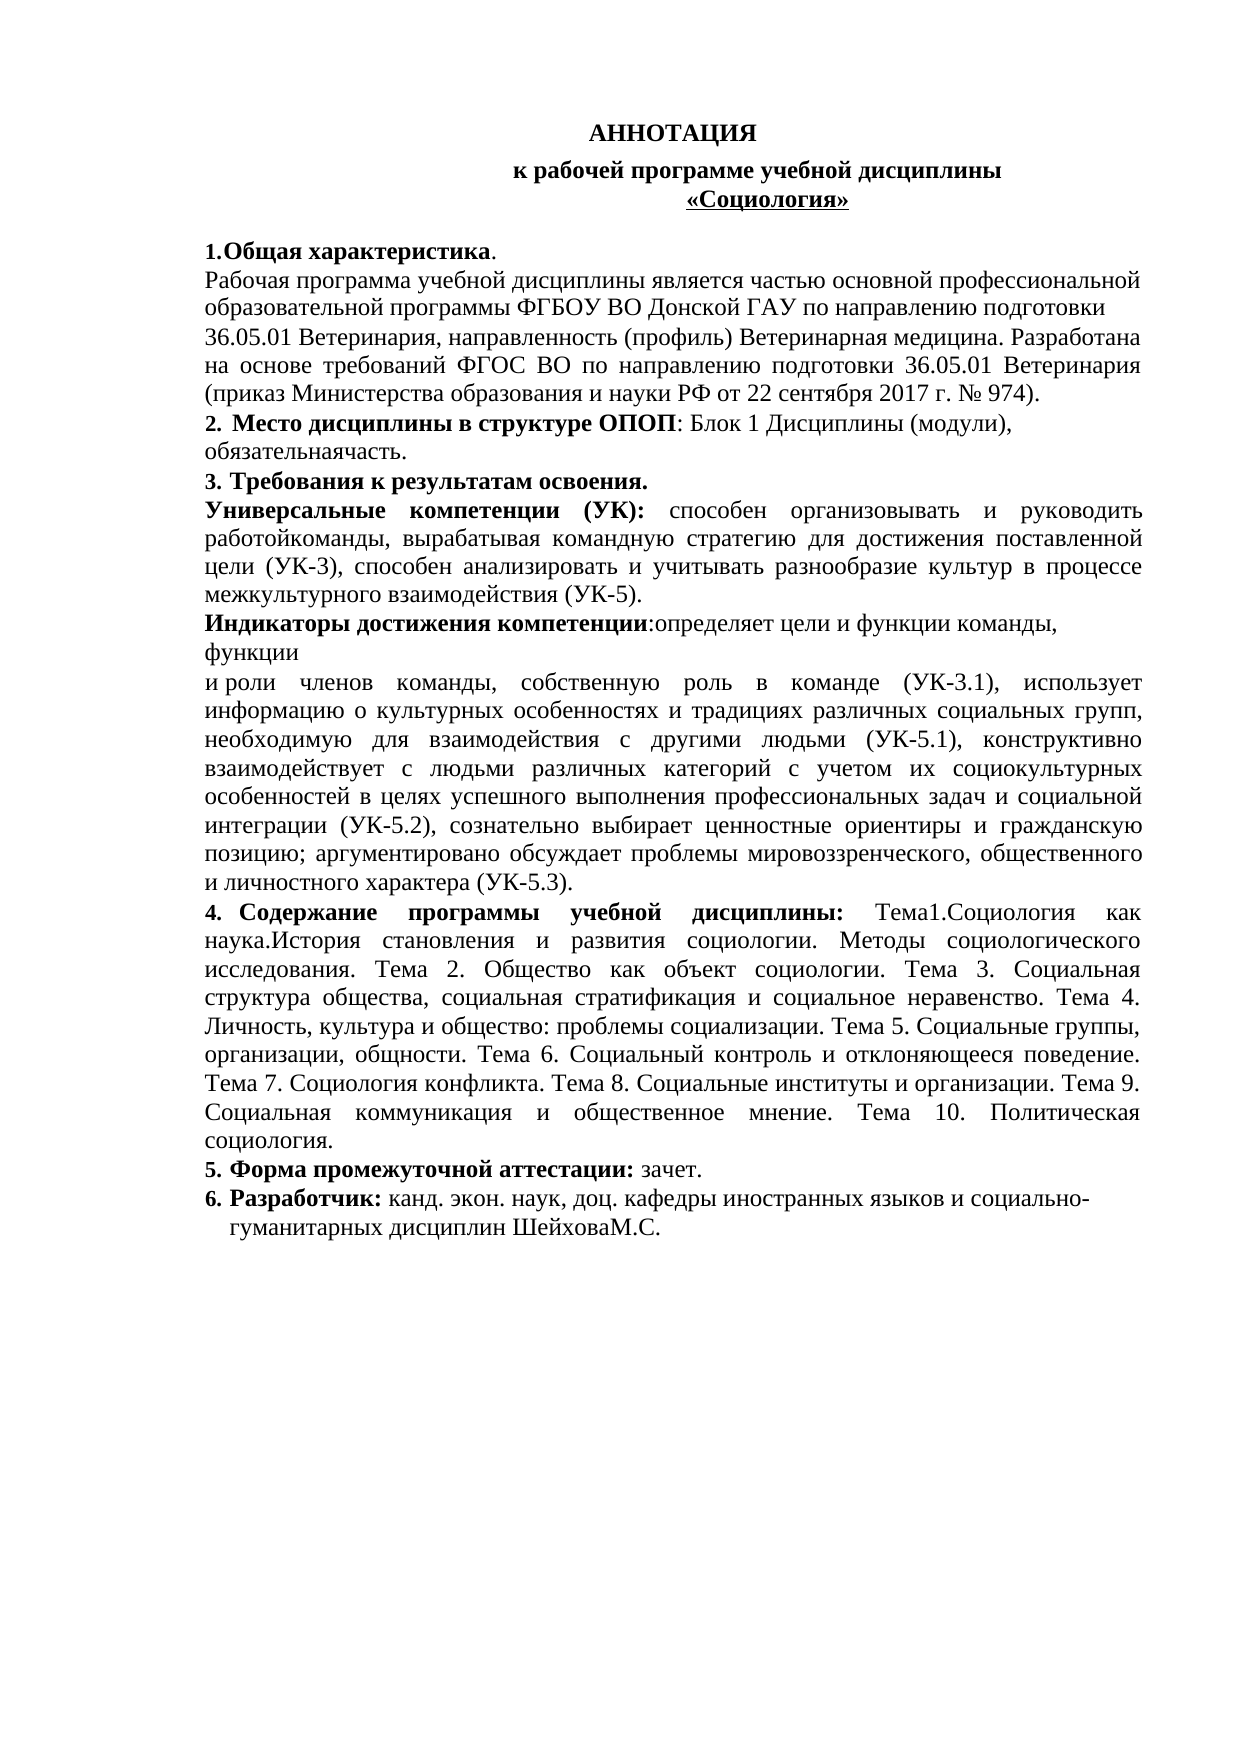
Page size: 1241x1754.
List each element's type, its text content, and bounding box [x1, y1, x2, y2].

list рабочей программе учебной дисциплины [363, 155, 1152, 184]
text Индикаторы достижения компетенции:определяет цели и функции команды, функции [204, 608, 1152, 666]
list роли членов команды, собственную роль в команде (УК-3.1), использует информацию о культурных особенностях и традициях различных социальных групп, необходимую для взаимодействия с другими людьми (УК-5.1), конструктивно взаимодействует с людьми различных категорий с учетом их социокультурных особенностей в целях успешного выполнения профессиональных задач и социальной интеграции (УК-5.2), сознательно выбирает ценностные ориентиры и гражданскую позицию; аргументировано обсуждает проблемы мировоззренческого, общественного и личностного характера (УК-5.3). [204, 667, 1143, 896]
text АННОТАЦИЯ [177, 118, 1168, 147]
list Место дисциплины в структуре ОПОП: Блок 1 Дисциплины (модули), обязательнаячасть. [204, 409, 1141, 464]
text Универсальные компетенции (УК): способен организовывать и руководить работойкоманды, вырабатывая командную стратегию для достижения поставленной цели (УК-3), способен анализировать и учитывать разнообразие культур в процессе межкультурного взаимодействия (УК-5). [204, 496, 1143, 608]
list Общая характеристика. [204, 236, 1152, 264]
list Требования к результатам освоения. [204, 466, 1152, 495]
list Содержание программы учебной дисциплины: Тема1.Социология как наука.История становления и развития социологии. Методы социологического исследования. Тема 2. Общество как объект социологии. Тема 3. Социальная структура общества, социальная стратификация и социальное неравенство. Тема 4. Личность, культура и общество: проблемы социализации. Тема 5. Социальные группы, организации, общности. Тема 6. Социальный контроль и отклоняющееся поведение. Тема 7. Социология конфликта. Тема 8. Социальные институты и организации. Тема 9. Социальная коммуникация и общественное мнение. Тема 10. Политическая социология. [204, 897, 1141, 1154]
list Форма промежуточной аттестации: зачет. [204, 1154, 1152, 1183]
text Рабочая программа учебной дисциплины является частью основной профессиональной образовательной программы ФГБОУ ВО Донской ГАУ по направлению подготовки [204, 266, 1141, 321]
text «Социология» [383, 184, 1152, 213]
text 36.05.01 Ветеринария, направленность (профиль) Ветеринарная медицина. Разработана на основе требований ФГОС ВО по направлению подготовки 36.05.01 Ветеринария (приказ Министерства образования и науки РФ от 22 сентября 2017 г. № 974). [204, 323, 1141, 407]
list Разработчик: канд. экон. наук, доц. кафедры иностранных языков и социально-гуманитарных дисциплин ШейховаМ.С. [205, 1184, 1152, 1240]
